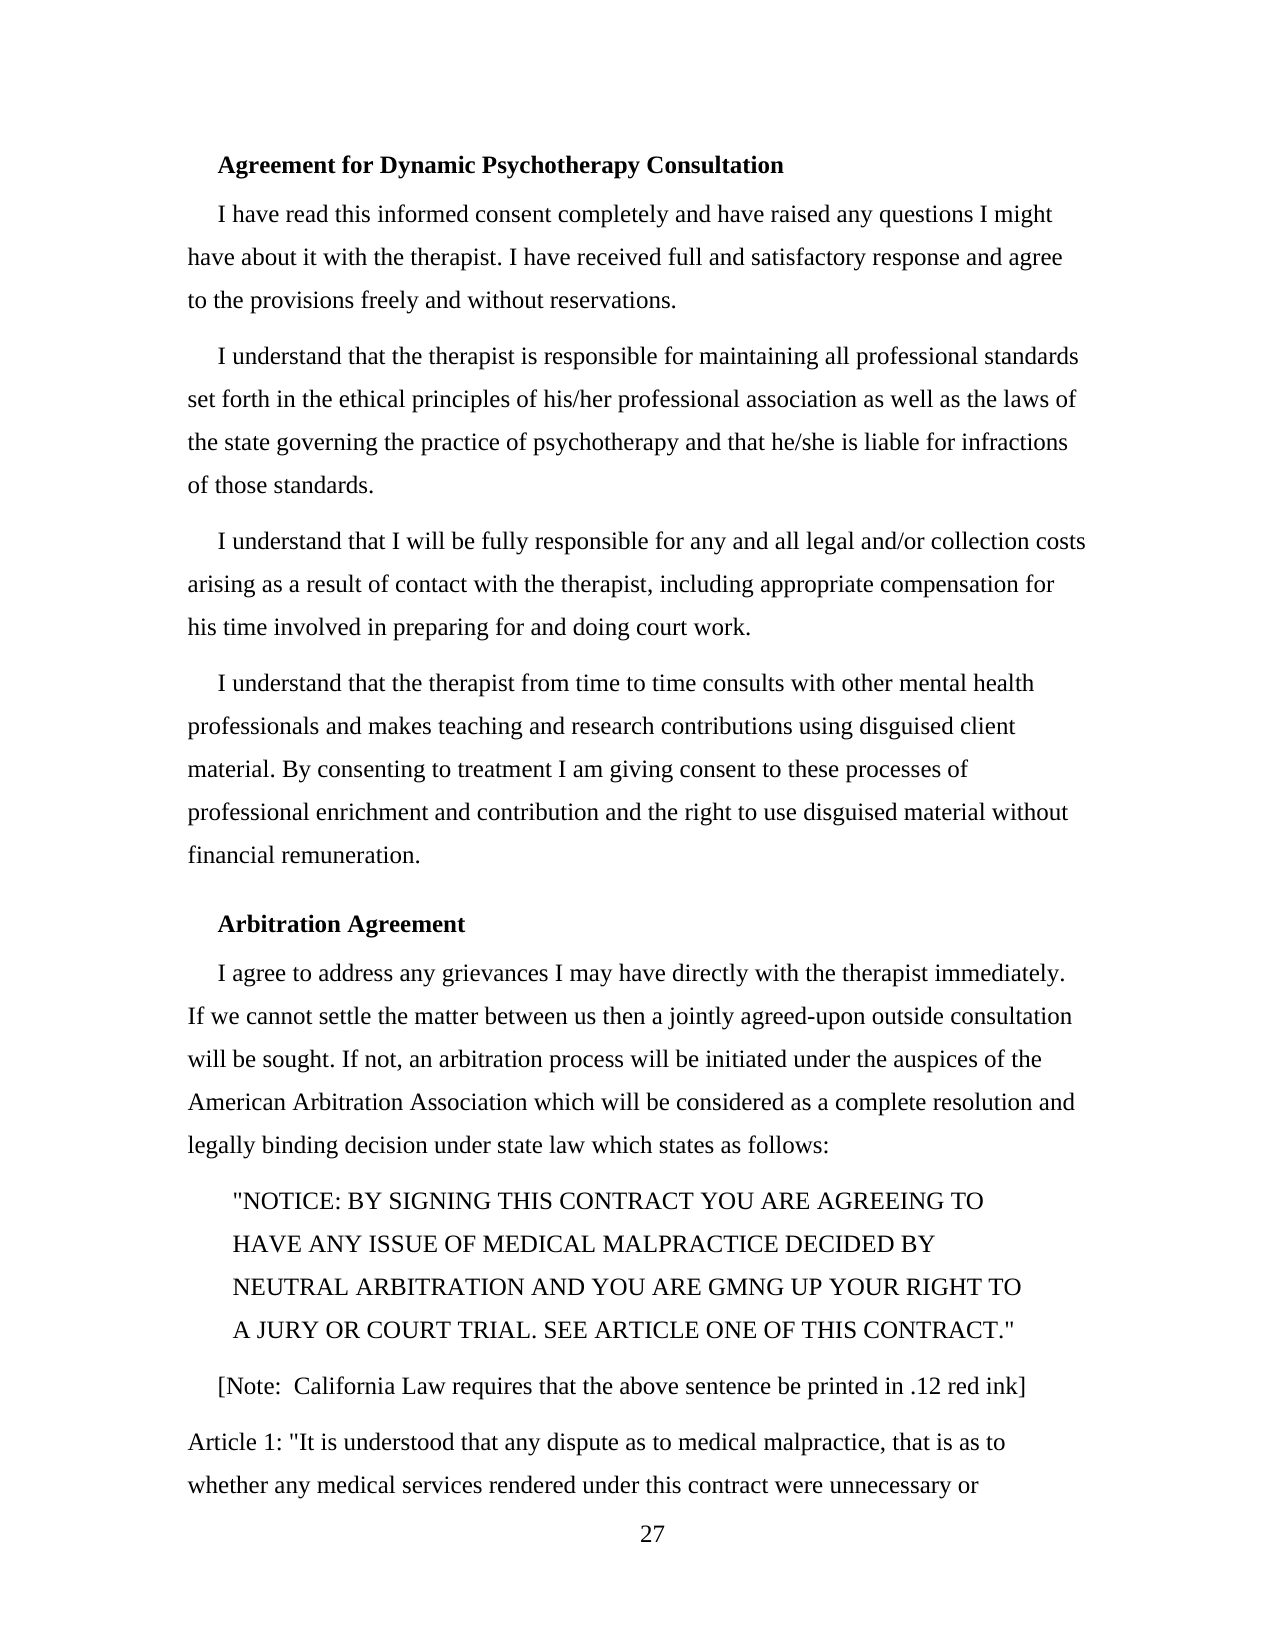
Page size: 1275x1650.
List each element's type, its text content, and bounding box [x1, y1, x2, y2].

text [187, 1427, 1087, 1499]
subtitle Agreement for Dynamic Psychotherapy Consultation [187, 150, 1087, 179]
text I have read this informed consent completely and have raised any questions I might have about it with the therapist. I have received full and satisfactory response and agree to the provisions freely and without reservations. [187, 199, 1087, 314]
text "NOTICE: BY SIGNING THIS CONTRACT YOU ARE AGREEING TO HAVE ANY ISSUE OF MEDICAL MALPRACTICE DECIDED BY NEUTRAL ARBITRATION AND YOU ARE GMNG UP YOUR RIGHT TO A JURY OR COURT TRIAL. SEE ARTICLE ONE OF THIS CONTRACT." [232, 1186, 1042, 1344]
text [Note: California Law requires that the above sentence be printed in .12 red ink] [187, 1371, 1087, 1400]
text I understand that I will be fully responsible for any and all legal and/or collection costs arising as a result of contact with the therapist, including appropriate compensation for his time involved in preparing for and doing court work. [187, 526, 1087, 641]
text I understand that the therapist from time to time consults with other mental health professionals and makes teaching and research contributions using disguised client material. By consenting to treatment I am giving consent to these processes of professional enrichment and contribution and the right to use disguised material without financial remuneration. [187, 668, 1087, 869]
text I understand that the therapist is responsible for maintaining all professional standards set forth in the ethical principles of his/her professional association as well as the laws of the state governing the practice of psychotherapy and that he/she is liable for infractions of those standards. [187, 341, 1087, 499]
subtitle Arbitration Agreement [187, 909, 1087, 937]
text I agree to address any grievances I may have directly with the therapist immediately. If we cannot settle the matter between us then a jointly agreed-upon outside consultation will be sought. If not, an arbitration process will be initiated under the auspices of the American Arbitration Association which will be considered as a complete resolution and legally binding decision under state law which states as follows: [187, 958, 1087, 1159]
